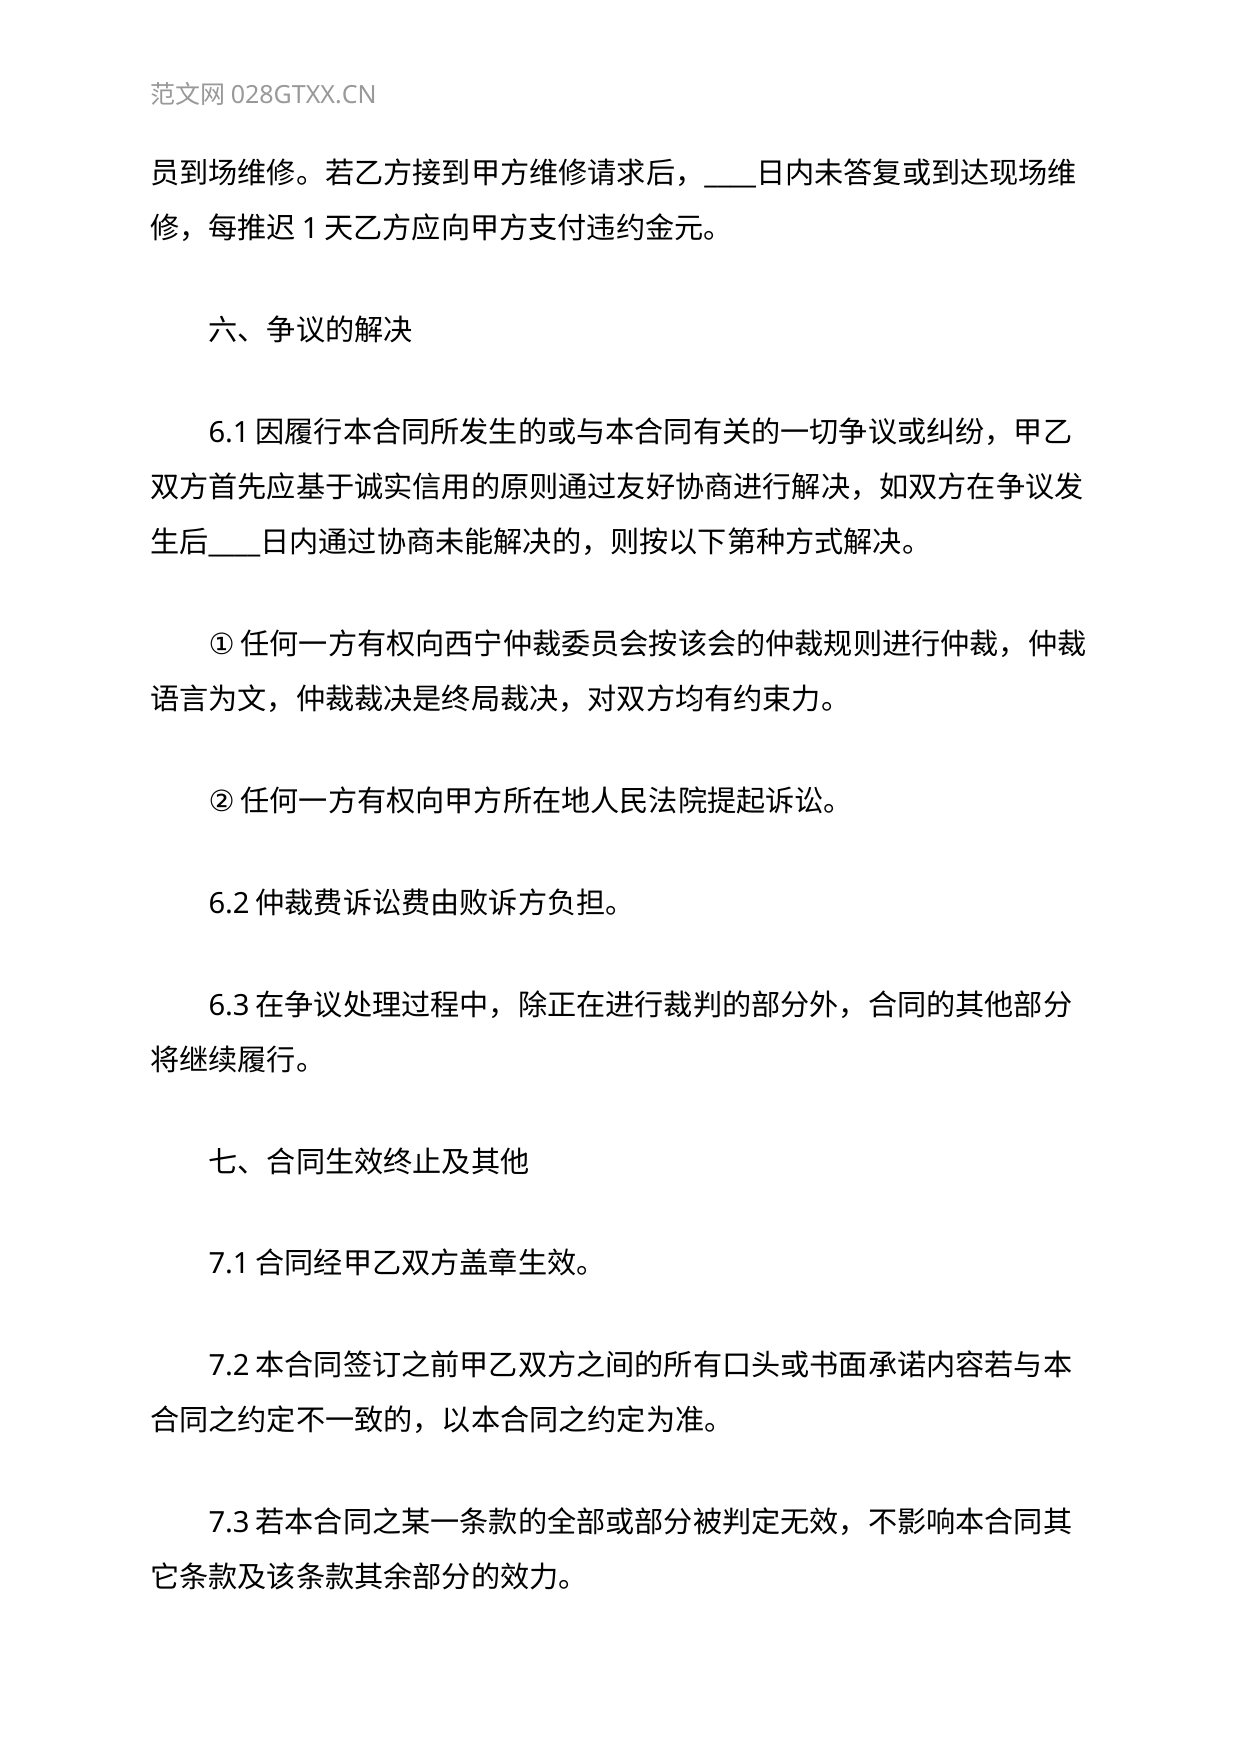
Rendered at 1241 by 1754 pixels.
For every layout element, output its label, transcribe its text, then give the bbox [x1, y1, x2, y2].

text 6.3在争议处理过程中，除正在进行裁判的部分外，合同的其他部分将继续履行。 [150, 981, 1090, 1079]
text ②任何一方有权向甲方所在地人民法院提起诉讼。 [150, 777, 1090, 820]
text 7.2本合同签订之前甲乙双方之间的所有口头或书面承诺内容若与本合同之约定不一致的，以本合同之约定为准。 [150, 1342, 1090, 1439]
text 7.3若本合同之某一条款的全部或部分被判定无效，不影响本合同其它条款及该条款其余部分的效力。 [150, 1499, 1090, 1596]
text ①任何一方有权向西宁仲裁委员会按该会的仲裁规则进行仲裁，仲裁语言为文，仲裁裁决是终局裁决，对双方均有约束力。 [150, 621, 1090, 718]
text 7.1合同经甲乙双方盖章生效。 [150, 1240, 1090, 1282]
text 6.1因履行本合同所发生的或与本合同有关的一切争议或纠纷，甲乙双方首先应基于诚实信用的原则通过友好协商进行解决，如双方在争议发生后____日内通过协商未能解决的，则按以下第种方式解决。 [150, 409, 1090, 561]
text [150, 150, 1090, 247]
text 七、合同生效终止及其他 [150, 1138, 1090, 1180]
text 6.2仲裁费诉讼费由败诉方负担。 [150, 879, 1090, 922]
text 六、争议的解决 [150, 307, 1090, 349]
